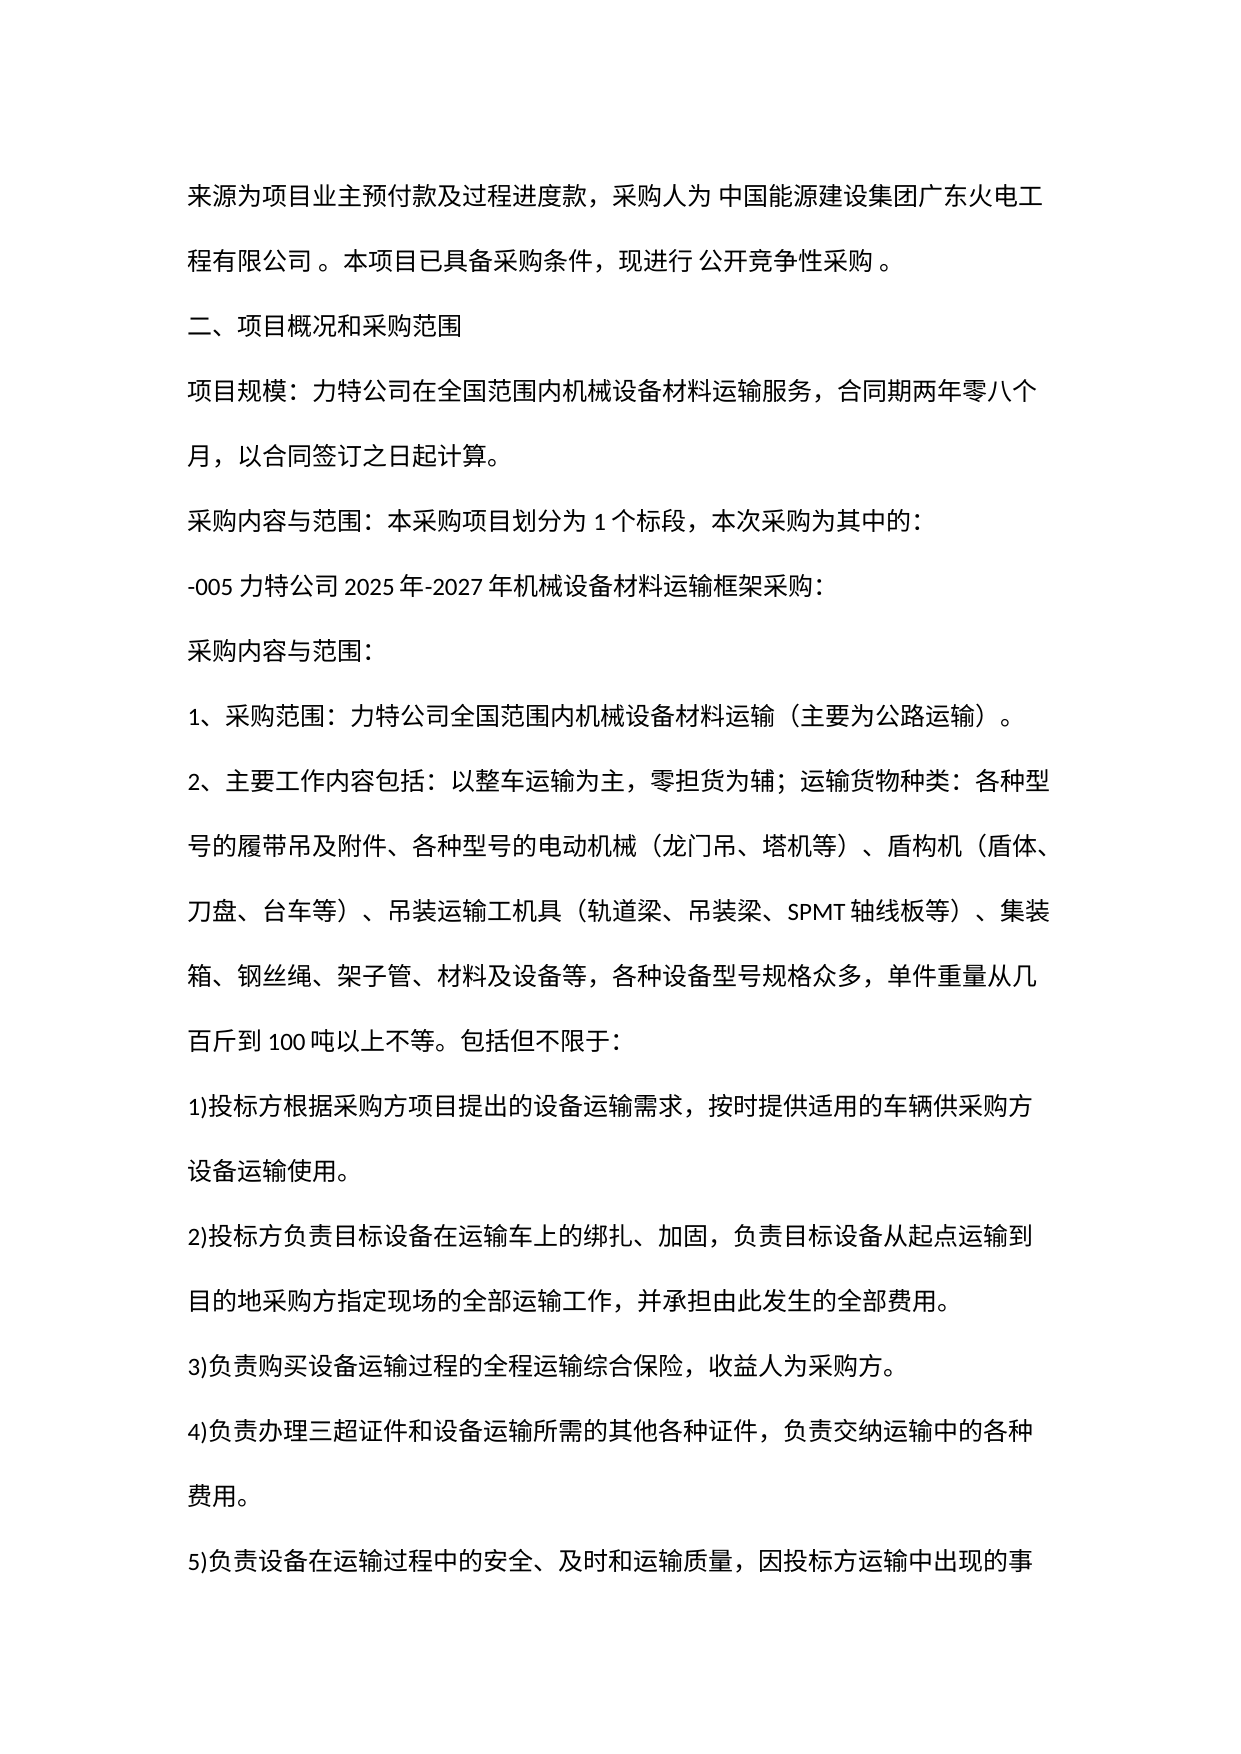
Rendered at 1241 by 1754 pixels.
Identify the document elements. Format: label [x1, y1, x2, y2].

text [187, 162, 1053, 1592]
